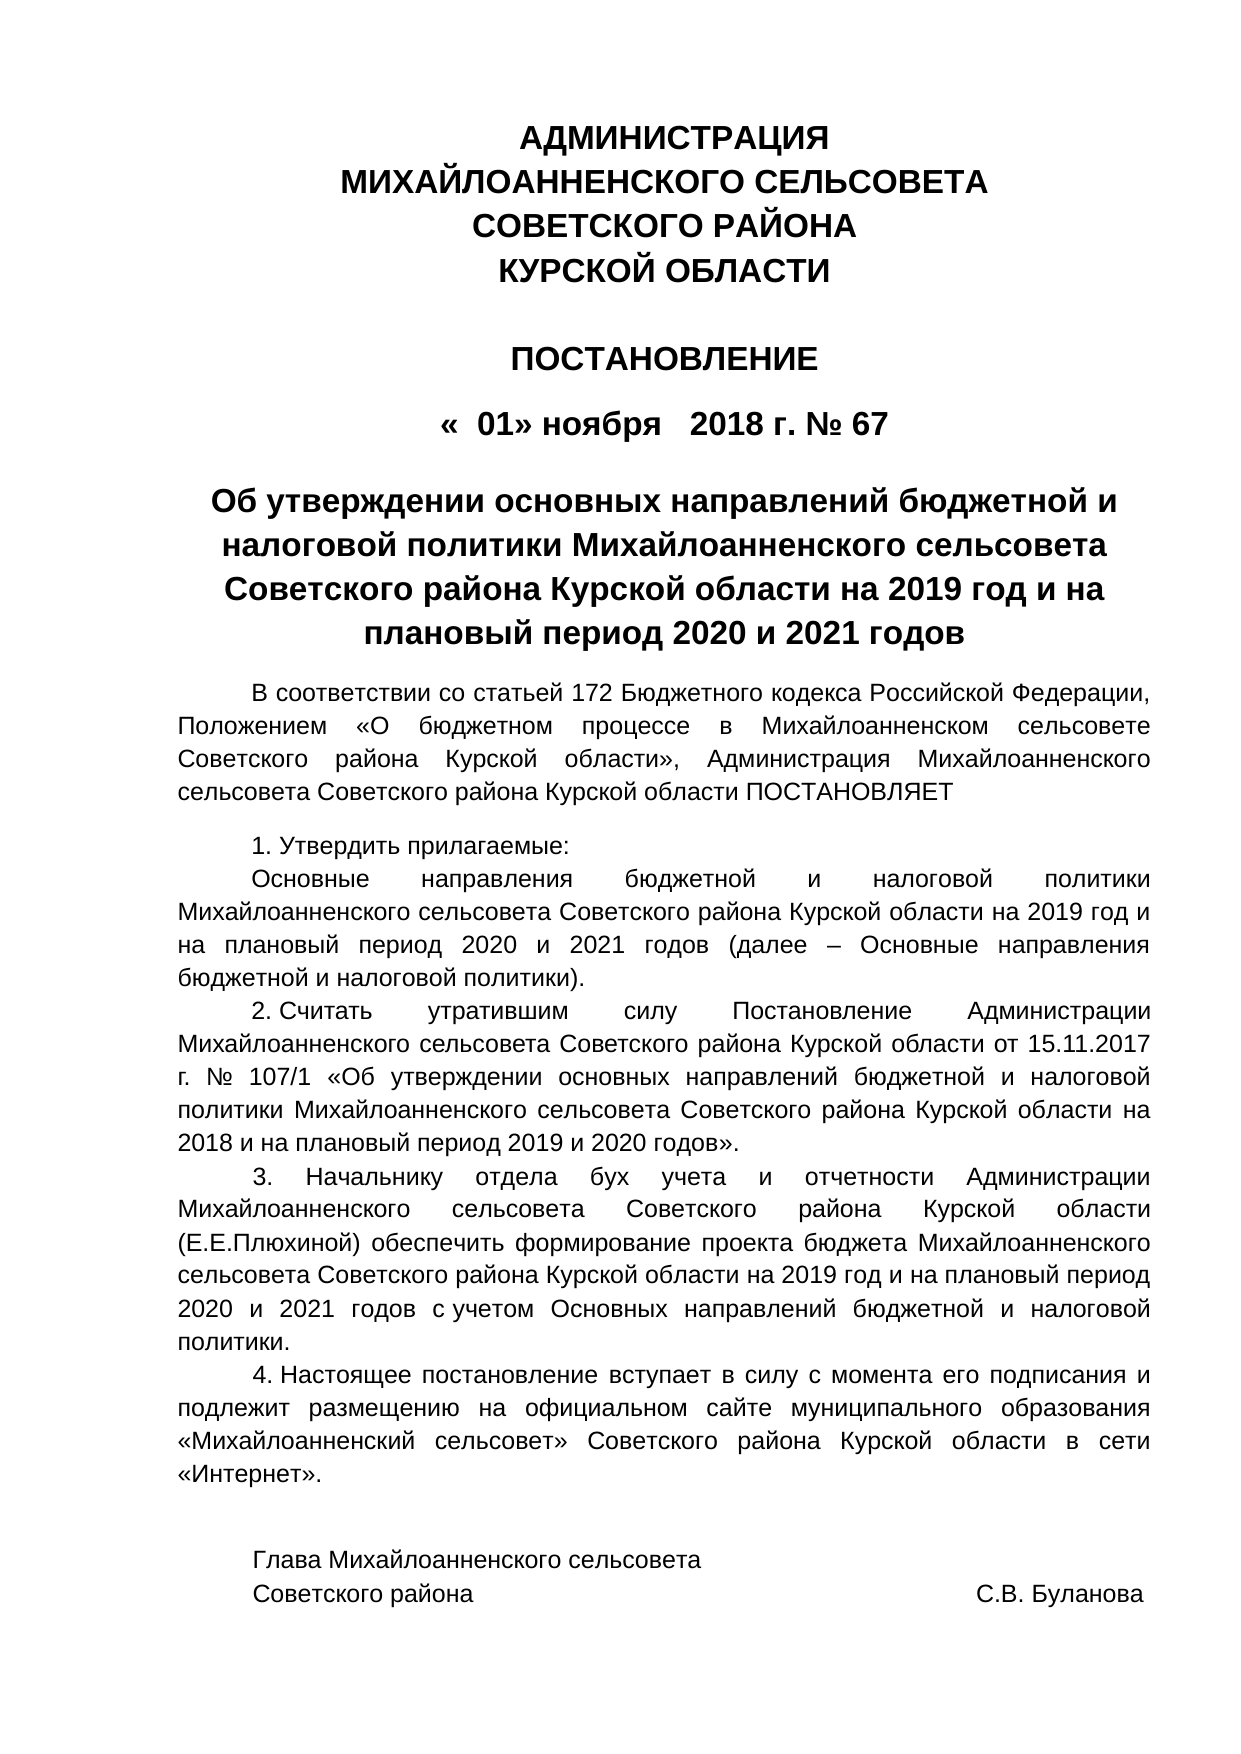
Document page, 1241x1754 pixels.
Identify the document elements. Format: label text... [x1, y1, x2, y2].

text 2. Считать утратившим силу Постановление Администрации Михайлоанненского сельсовета Советского района Курской области от 15.11.2017 г. № 107/1 «Об утверждении основных направлений бюджетной и налоговой политики Михайлоанненского сельсовета Советского района Курской области на 2018 и на плановый период 2019 и 2020 годов». [177, 996, 1152, 1157]
text 1. Утвердить прилагаемые: [177, 831, 1152, 860]
text Советского района С.В. Буланова [177, 1578, 1152, 1607]
text ПОСТАНОВЛЕНИЕ [177, 339, 1152, 377]
text Об утверждении основных направлений бюджетной и налоговой политики Михайлоанненского сельсовета Советского района Курской области на 2019 год и на плановый период 2020 и 2021 годов [177, 481, 1152, 652]
text АДМИНИСТРАЦИЯ [177, 118, 1152, 157]
text 3. Начальнику отдела бух учета и отчетности Администрации Михайлоанненского сельсовета Советского района Курской области (Е.Е.Плюхиной) обеспечить формирование проекта бюджета Михайлоанненского сельсовета Советского района Курской области на 2019 год и на плановый период 2020 и 2021 годов с учетом Основных направлений бюджетной и налоговой политики. [177, 1161, 1152, 1355]
text « 01» ноября 2018 г. № 67 [177, 404, 1152, 442]
text 4. Настоящее постановление вступает в силу с момента его подписания и подлежит размещению на официальном сайте муниципального образования «Михайлоанненский сельсовет» Советского района Курской области в сети «Интернет». [177, 1359, 1152, 1487]
text Глава Михайлоанненского сельсовета [177, 1546, 1152, 1574]
text МИХАЙЛОАННЕНСКОГО СЕЛЬСОВЕТА [177, 162, 1152, 201]
text В соответствии со статьей 172 Бюджетного кодекса Российской Федерации, Положением «О бюджетном процессе в Михайлоанненском сельсовете Советского района Курской области», Администрация Михайлоанненского сельсовета Советского района Курской области ПОСТАНОВЛЯЕТ [177, 678, 1152, 806]
text КУРСКОЙ ОБЛАСТИ [177, 251, 1152, 289]
text СОВЕТСКОГО РАЙОНА [177, 206, 1152, 245]
text Основные направления бюджетной и налоговой политики Михайлоанненского сельсовета Советского района Курской области на 2019 год и на плановый период 2020 и 2021 годов (далее – Основные направления бюджетной и налоговой политики). [177, 864, 1152, 992]
